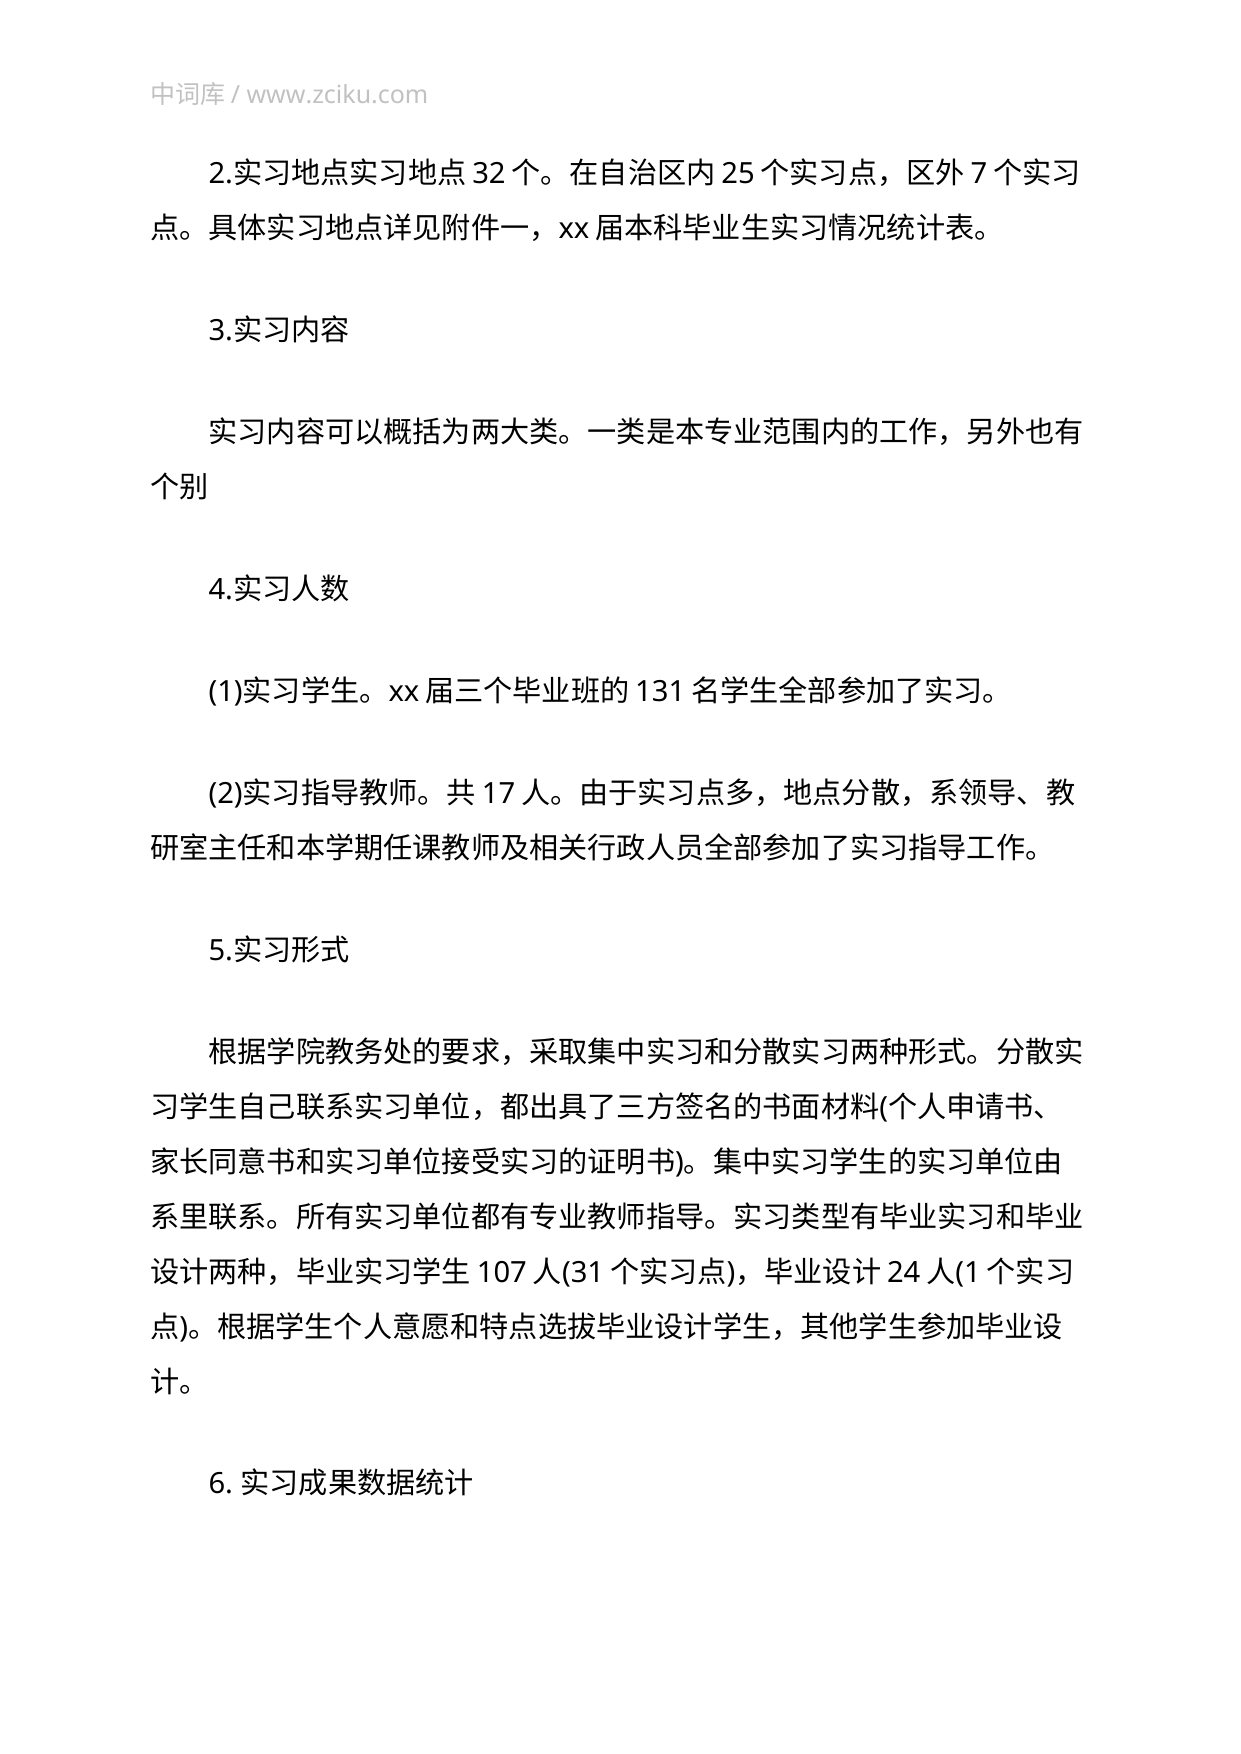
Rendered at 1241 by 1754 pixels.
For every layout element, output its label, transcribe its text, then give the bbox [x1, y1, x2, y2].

text 2.实习地点实习地点32个。在自治区内25个实习点，区外7个实习点。具体实习地点详见附件一，xx届本科毕业生实习情况统计表。 [150, 150, 1090, 247]
text 根据学院教务处的要求，采取集中实习和分散实习两种形式。分散实习学生自己联系实习单位，都出具了三方签名的书面材料(个人申请书、家长同意书和实习单位接受实习的证明书)。集中实习学生的实习单位由系里联系。所有实习单位都有专业教师指导。实习类型有毕业实习和毕业设计两种，毕业实习学生107人(31个实习点)，毕业设计24人(1个实习点)。根据学生个人意愿和特点选拔毕业设计学生，其他学生参加毕业设计。 [150, 1028, 1090, 1400]
text 实习内容可以概括为两大类。一类是本专业范围内的工作，另外也有个别 [150, 409, 1090, 506]
text 4.实习人数 [150, 566, 1090, 608]
text 5.实习形式 [150, 926, 1090, 969]
text (2)实习指导教师。共17人。由于实习点多，地点分散，系领导、教研室主任和本学期任课教师及相关行政人员全部参加了实习指导工作。 [150, 769, 1090, 867]
text (1)实习学生。xx届三个毕业班的131名学生全部参加了实习。 [150, 668, 1090, 710]
text 3.实习内容 [150, 307, 1090, 349]
text 6. 实习成果数据统计 [150, 1460, 1090, 1502]
